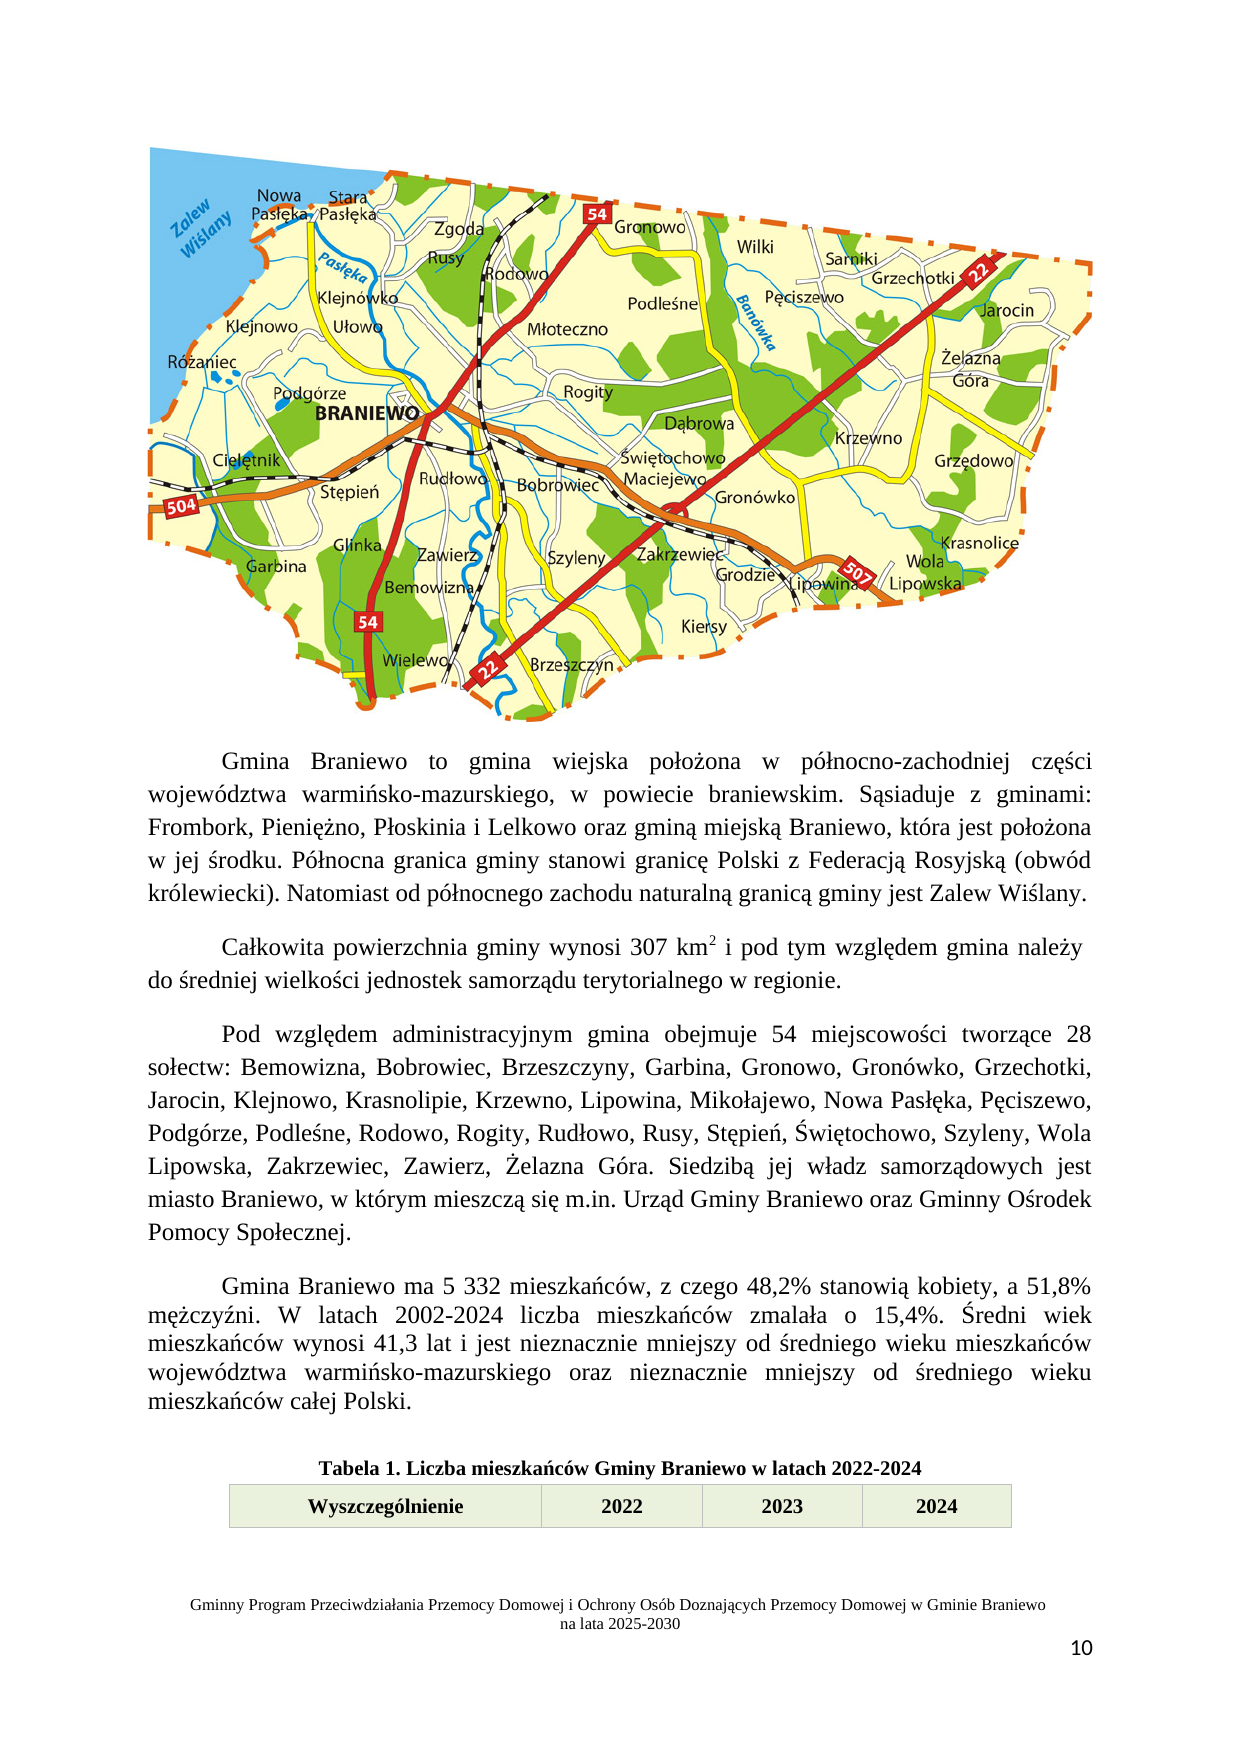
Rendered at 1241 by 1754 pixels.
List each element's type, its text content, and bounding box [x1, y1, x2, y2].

text Całkowita powierzchnia gminy wynosi 307 km2 i pod tym względem gmina należy do średniej wielkości jednostek samorządu terytorialnego w regionie. [148, 932, 1093, 994]
text Gmina Braniewo to gmina wiejska położona w północno-zachodniej części województwa warmińsko-mazurskiego, w powiecie braniewskim. Sąsiaduje z gminami: Frombork, Pieniężno, Płoskinia i Lelkowo oraz gminą miejską Braniewo, która jest położona w jej środku. Północna granica gminy stanowi granicę Polski z Federacją Rosyjską (obwód królewiecki). Natomiast od północnego zachodu naturalną granicą gminy jest Zalew Wiślany. [148, 746, 1093, 907]
text Tabela 1. Liczba mieszkańców Gminy Braniewo w latach 2022-2024 [148, 1456, 1093, 1480]
table_header 2022 [542, 1485, 702, 1527]
table_header 2023 [703, 1485, 862, 1527]
table_header Wyszczególnienie [230, 1485, 541, 1527]
table_header 2024 [863, 1485, 1011, 1527]
text Pod względem administracyjnym gmina obejmuje 54 miejscowości tworzące 28 sołectw: Bemowizna, Bobrowiec, Brzeszczyny, Garbina, Gronowo, Gronówko, Grzechotki, Jarocin, Klejnowo, Krasnolipie, Krzewno, Lipowina, Mikołajewo, Nowa Pasłęka, Pęciszewo, Podgórze, Podleśne, Rodowo, Rogity, Rudłowo, Rusy, Stępień, Świętochowo, Szyleny, Wola Lipowska, Zakrzewiec, Zawierz, Żelazna Góra. Siedzibą jej władz samorządowych jest miasto Braniewo, w którym mieszczą się m.in. Urząd Gminy Braniewo oraz Gminny Ośrodek Pomocy Społecznej. [148, 1019, 1093, 1246]
picture [147, 147, 1093, 722]
text Gmina Braniewo ma 5 332 mieszkańców, z czego 48,2% stanowią kobiety, a 51,8% mężczyźni. W latach 2002-2024 liczba mieszkańców zmalała o 15,4%. Średni wiek mieszkańców wynosi 41,3 lat i jest nieznacznie mniejszy od średniego wieku mieszkańców województwa warmińsko-mazurskiego oraz nieznacznie mniejszy od średniego wieku mieszkańców całej Polski. [148, 1271, 1093, 1415]
